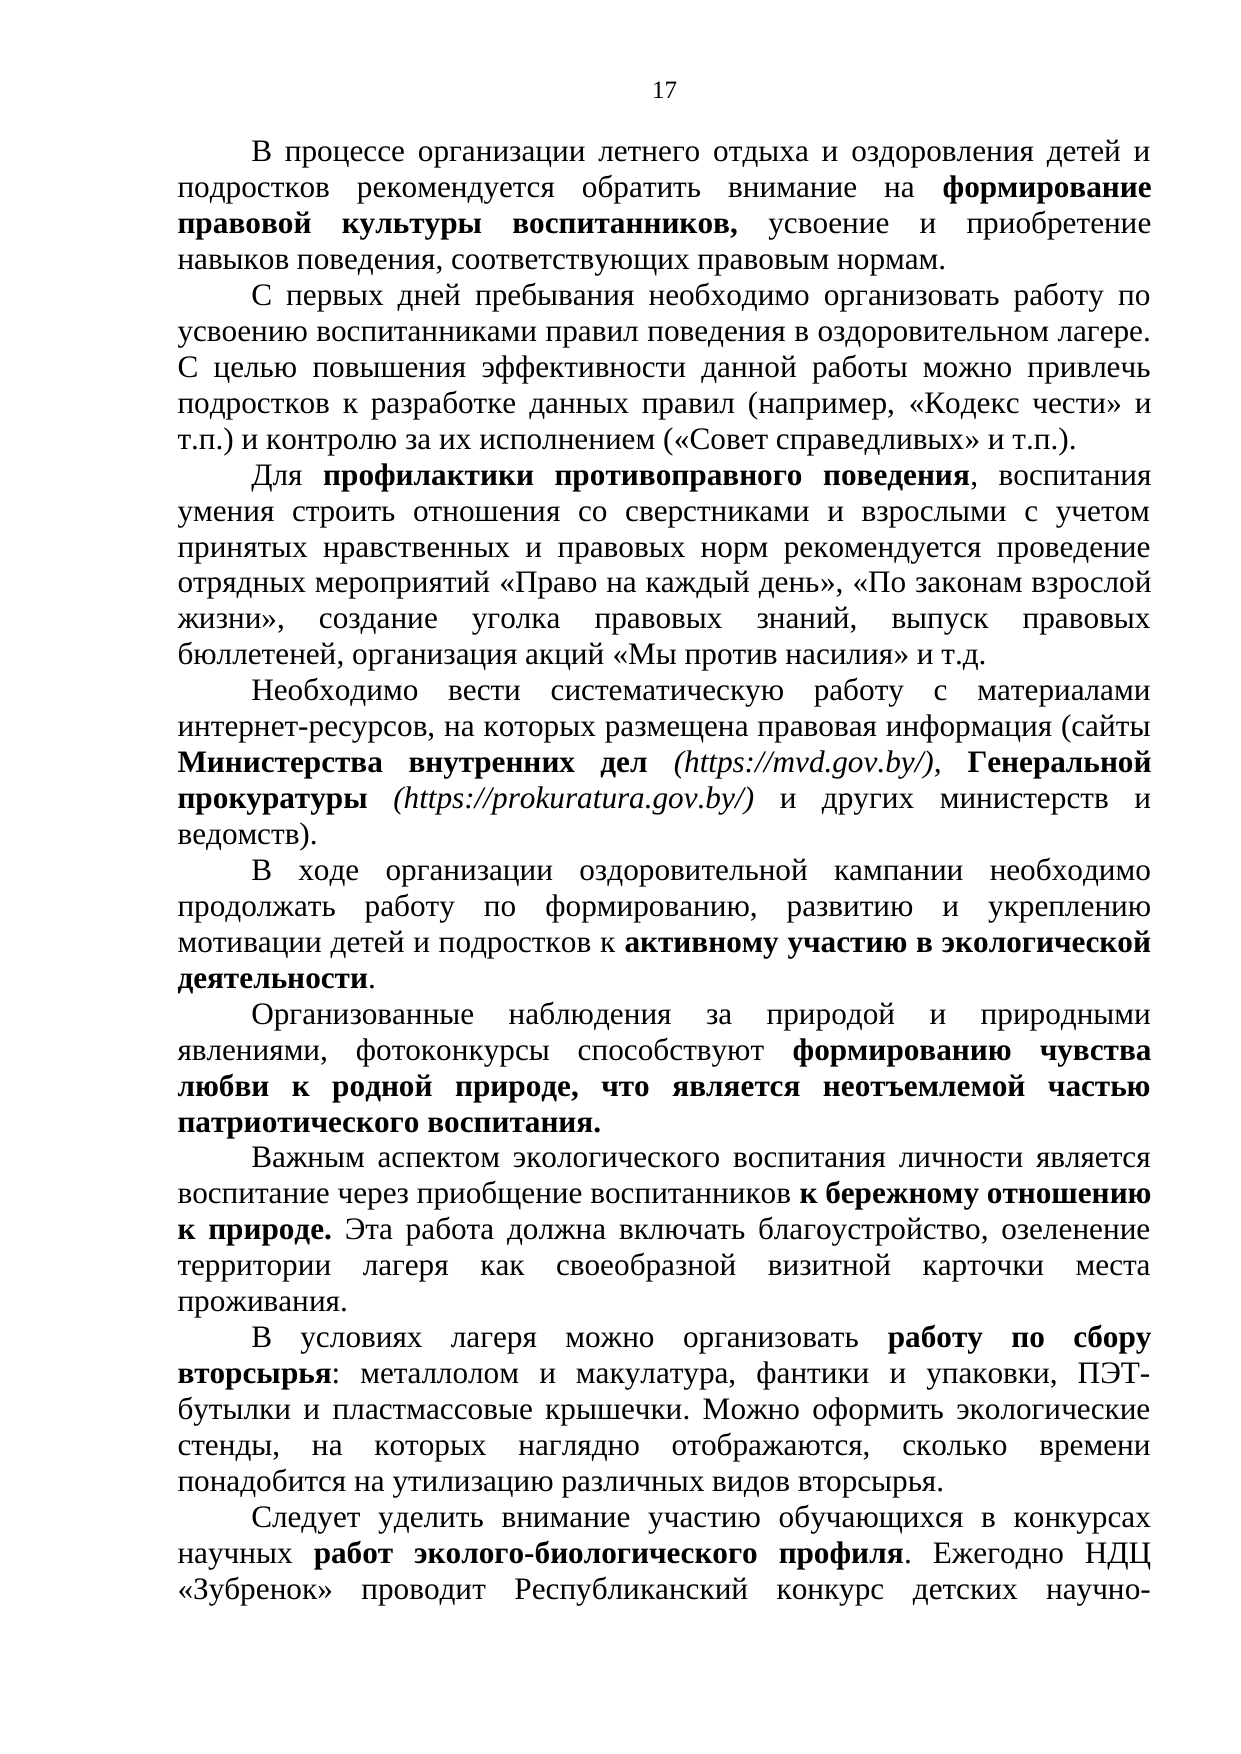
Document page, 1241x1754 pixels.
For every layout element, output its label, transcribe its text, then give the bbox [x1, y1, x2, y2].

text Для профилактики противоправного поведения, воспитания умения строить отношения со сверстниками и взрослыми с учетом принятых нравственных и правовых норм рекомендуется проведение отрядных мероприятий «Право на каждый день», «По законам взрослой жизни», создание уголка правовых знаний, выпуск правовых бюллетеней, организация акций «Мы против насилия» и т.д. [177, 456, 1152, 672]
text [177, 1498, 1152, 1606]
text В процессе организации летнего отдыха и оздоровления детей и подростков рекомендуется обратить внимание на формирование правовой культуры воспитанников, усвоение и приобретение навыков поведения, соответствующих правовым нормам. [177, 132, 1152, 276]
text В условиях лагеря можно организовать работу по сбору вторсырья: металлолом и макулатура, фантики и упаковки, ПЭТ-бутылки и пластмассовые крышечки. Можно оформить экологические стенды, на которых наглядно отображаются, сколько времени понадобится на утилизацию различных видов вторсырья. [177, 1318, 1152, 1498]
text Необходимо вести систематическую работу с материалами интернет-ресурсов, на которых размещена правовая информация (сайты Министерства внутренних дел (https://mvd.gov.by/), Генеральной прокуратуры (https://prokuratura.gov.by/) и других министерств и ведомств). [177, 672, 1152, 851]
text В ходе организации оздоровительной кампании необходимо продолжать работу по формированию, развитию и укреплению мотивации детей и подростков к активному участию в экологической деятельности. [177, 851, 1152, 995]
text Организованные наблюдения за природой и природными явлениями, фотоконкурсы способствуют формированию чувства любви к родной природе, что является неотъемлемой частью патриотического воспитания. [177, 995, 1152, 1139]
text С первых дней пребывания необходимо организовать работу по усвоению воспитанниками правил поведения в оздоровительном лагере. С целью повышения эффективности данной работы можно привлечь подростков к разработке данных правил (например, «Кодекс чести» и т.п.) и контролю за их исполнением («Совет справедливых» и т.п.). [177, 276, 1152, 456]
text Важным аспектом экологического воспитания личности является воспитание через приобщение воспитанников к бережному отношению к природе. Эта работа должна включать благоустройство, озеленение территории лагеря как своеобразной визитной карточки места проживания. [177, 1139, 1152, 1318]
